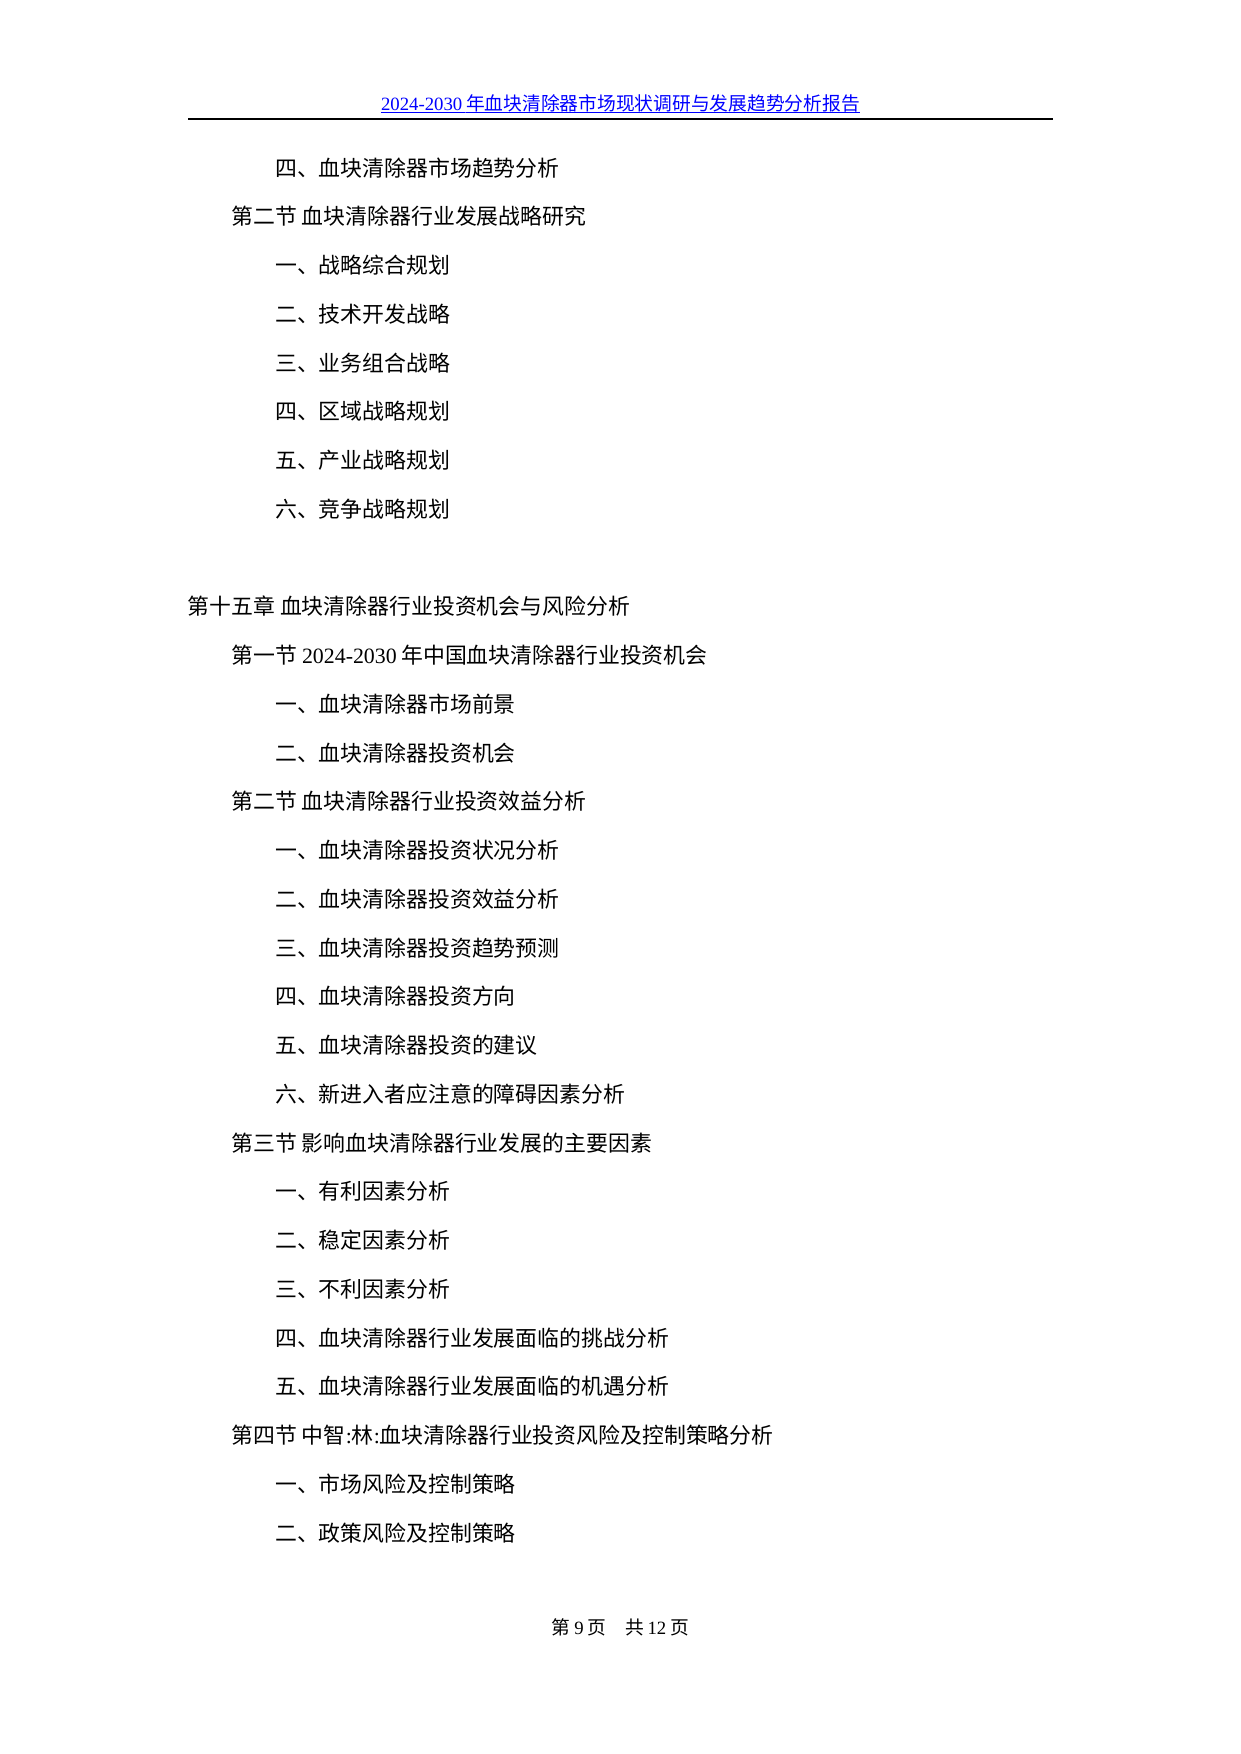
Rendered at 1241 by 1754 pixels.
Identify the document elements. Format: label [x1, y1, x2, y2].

text [187, 150, 1053, 1548]
